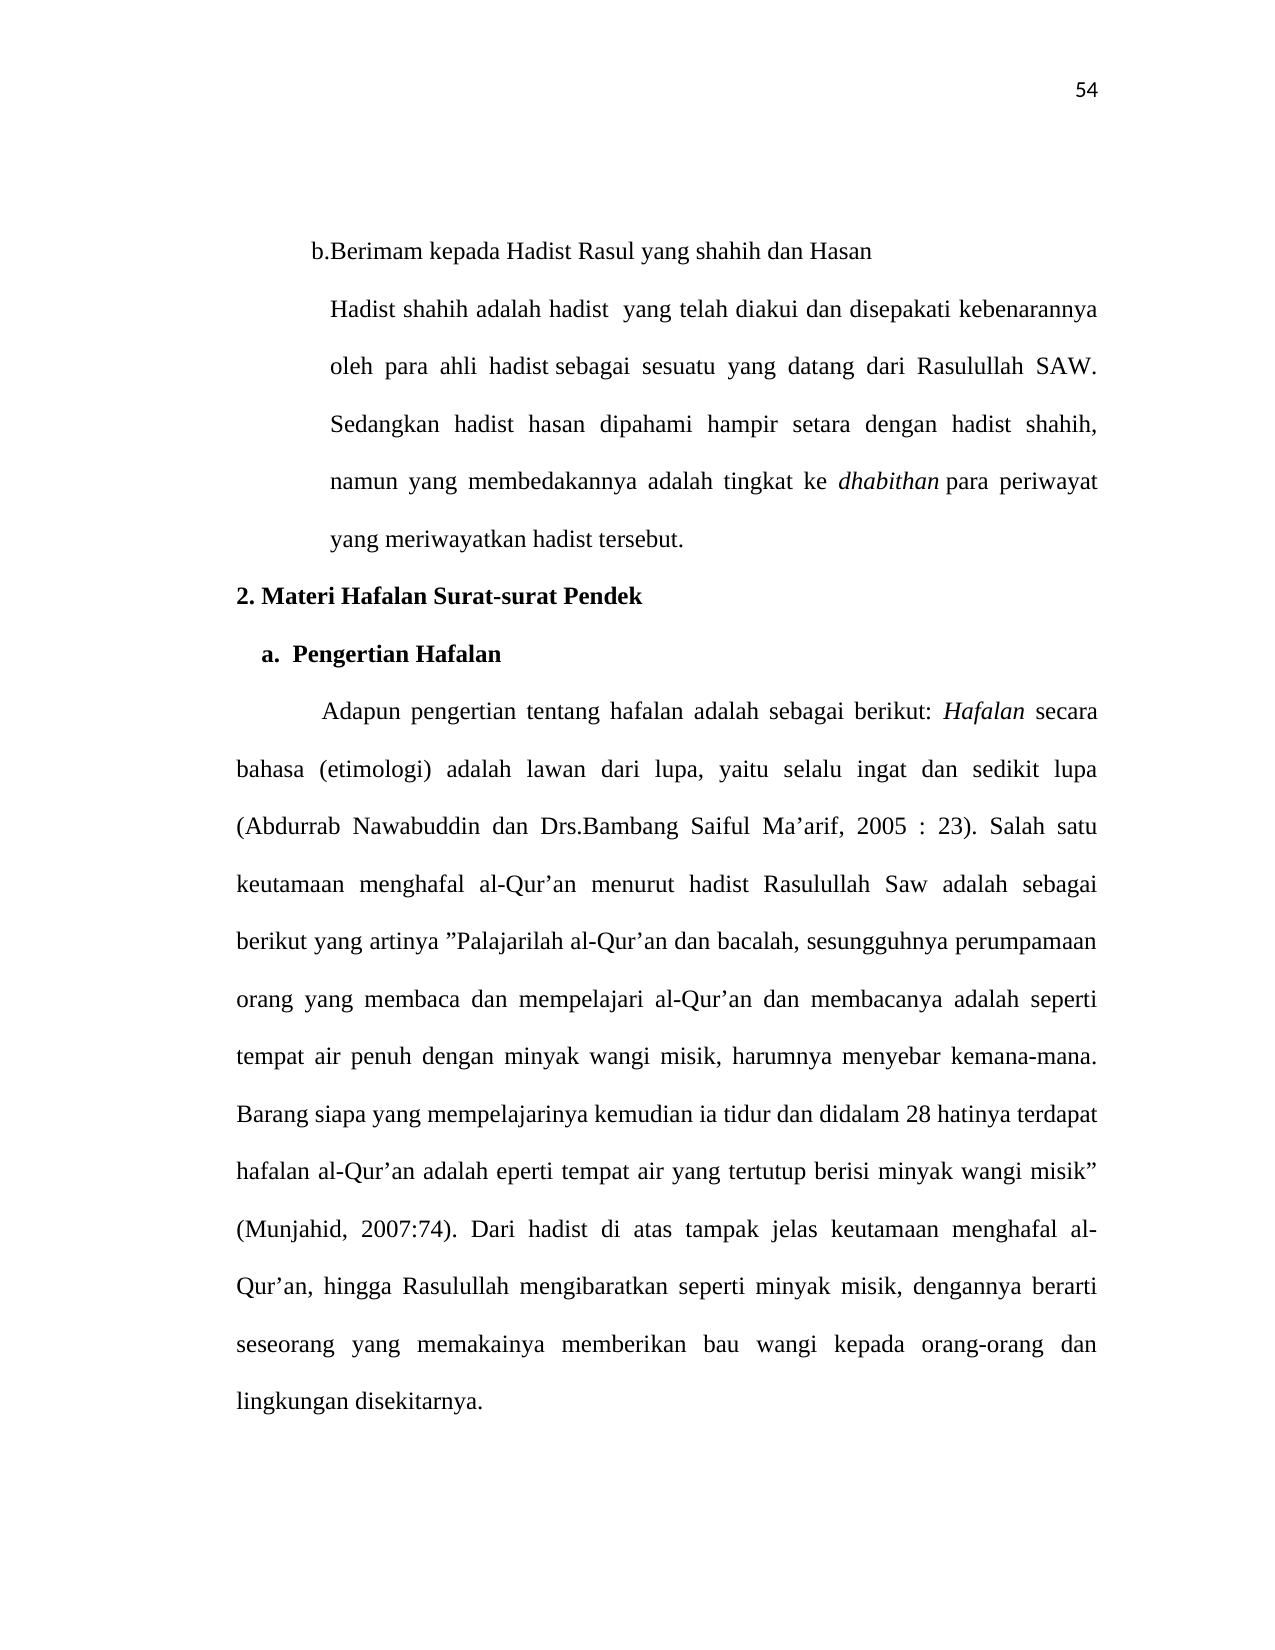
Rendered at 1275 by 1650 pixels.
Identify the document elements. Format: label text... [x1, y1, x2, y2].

text Adapun pengertian tentang hafalan adalah sebagai berikut: Hafalan secara bahasa (etimologi) adalah lawan dari lupa, yaitu selalu ingat dan sedikit lupa (Abdurrab Nawabuddin dan Drs.Bambang Saiful Ma’arif, 2005 : 23). Salah satu keutamaan menghafal al-Qur’an menurut hadist Rasulullah Saw adalah sebagai berikut yang artinya ”Palajarilah al-Qur’an dan bacalah, sesungguhnya perumpamaan orang yang membaca dan mempelajari al-Qur’an dan membacanya adalah seperti tempat air penuh dengan minyak wangi misik, harumnya menyebar kemana-mana. Barang siapa yang mempelajarinya kemudian ia tidur dan didalam 28 hatinya terdapat hafalan al-Qur’an adalah eperti tempat air yang tertutup berisi minyak wangi misik” (Munjahid, 2007:74). Dari hadist di atas tampak jelas keutamaan menghafal al-Qur’an, hingga Rasulullah mengibaratkan seperti minyak misik, dengannya berarti seseorang yang memakainya memberikan bau wangi kepada orang-orang dan lingkungan disekitarnya. [236, 696, 1098, 1415]
text 2. Materi Hafalan Surat-surat Pendek [236, 581, 1098, 610]
text b.Berimam kepada Hadist Rasul yang shahih dan Hasan [311, 236, 1098, 265]
text a. Pengertian Hafalan [236, 639, 1098, 667]
text Hadist shahih adalah hadist yang telah diakui dan disepakati kebenarannya oleh para ahli hadist sebagai sesuatu yang datang dari Rasulullah SAW. Sedangkan hadist hasan dipahami hampir setara dengan hadist shahih, namun yang membedakannya adalah tingkat ke dhabithan para periwayat yang meriwayatkan hadist tersebut. [330, 294, 1098, 552]
